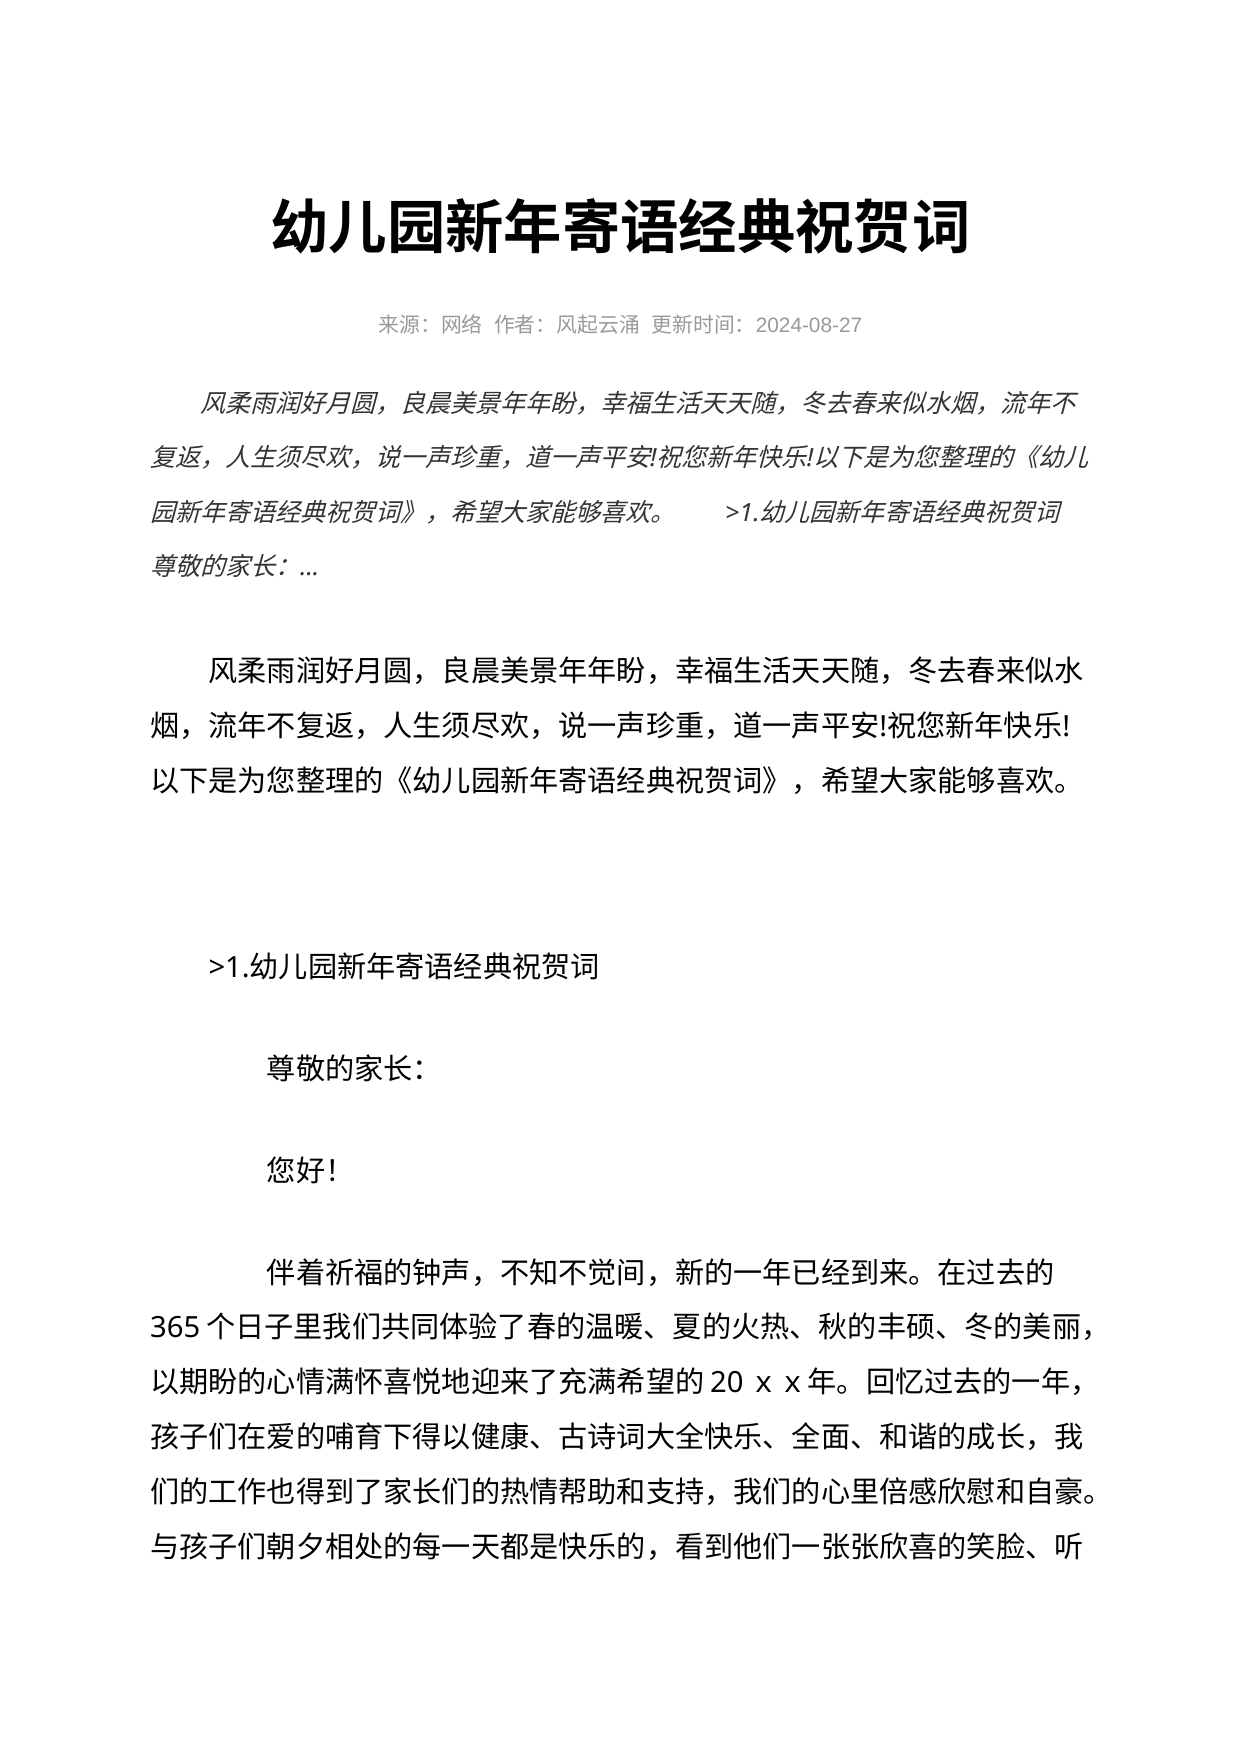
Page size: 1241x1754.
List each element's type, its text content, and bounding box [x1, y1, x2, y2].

text 来源：网络 作者：风起云涌 更新时间：2024-08-27 [150, 313, 1090, 337]
subtitle 幼儿园新年寄语经典祝贺词 [150, 181, 1090, 266]
text 尊敬的家长： [150, 1046, 1090, 1088]
text 您好！ [150, 1147, 1090, 1190]
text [150, 1249, 1090, 1566]
text 风柔雨润好月圆，良晨美景年年盼，幸福生活天天随，冬去春来似水烟，流年不复返，人生须尽欢，说一声珍重，道一声平安!祝您新年快乐!以下是为您整理的《幼儿园新年寄语经典祝贺词》，希望大家能够喜欢。 >1.幼儿园新年寄语经典祝贺词 尊敬的家长：... [150, 383, 1090, 583]
text >1.幼儿园新年寄语经典祝贺词 [150, 944, 1090, 986]
text 风柔雨润好月圆，良晨美景年年盼，幸福生活天天随，冬去春来似水烟，流年不复返，人生须尽欢，说一声珍重，道一声平安!祝您新年快乐!以下是为您整理的《幼儿园新年寄语经典祝贺词》，希望大家能够喜欢。 [150, 648, 1090, 800]
